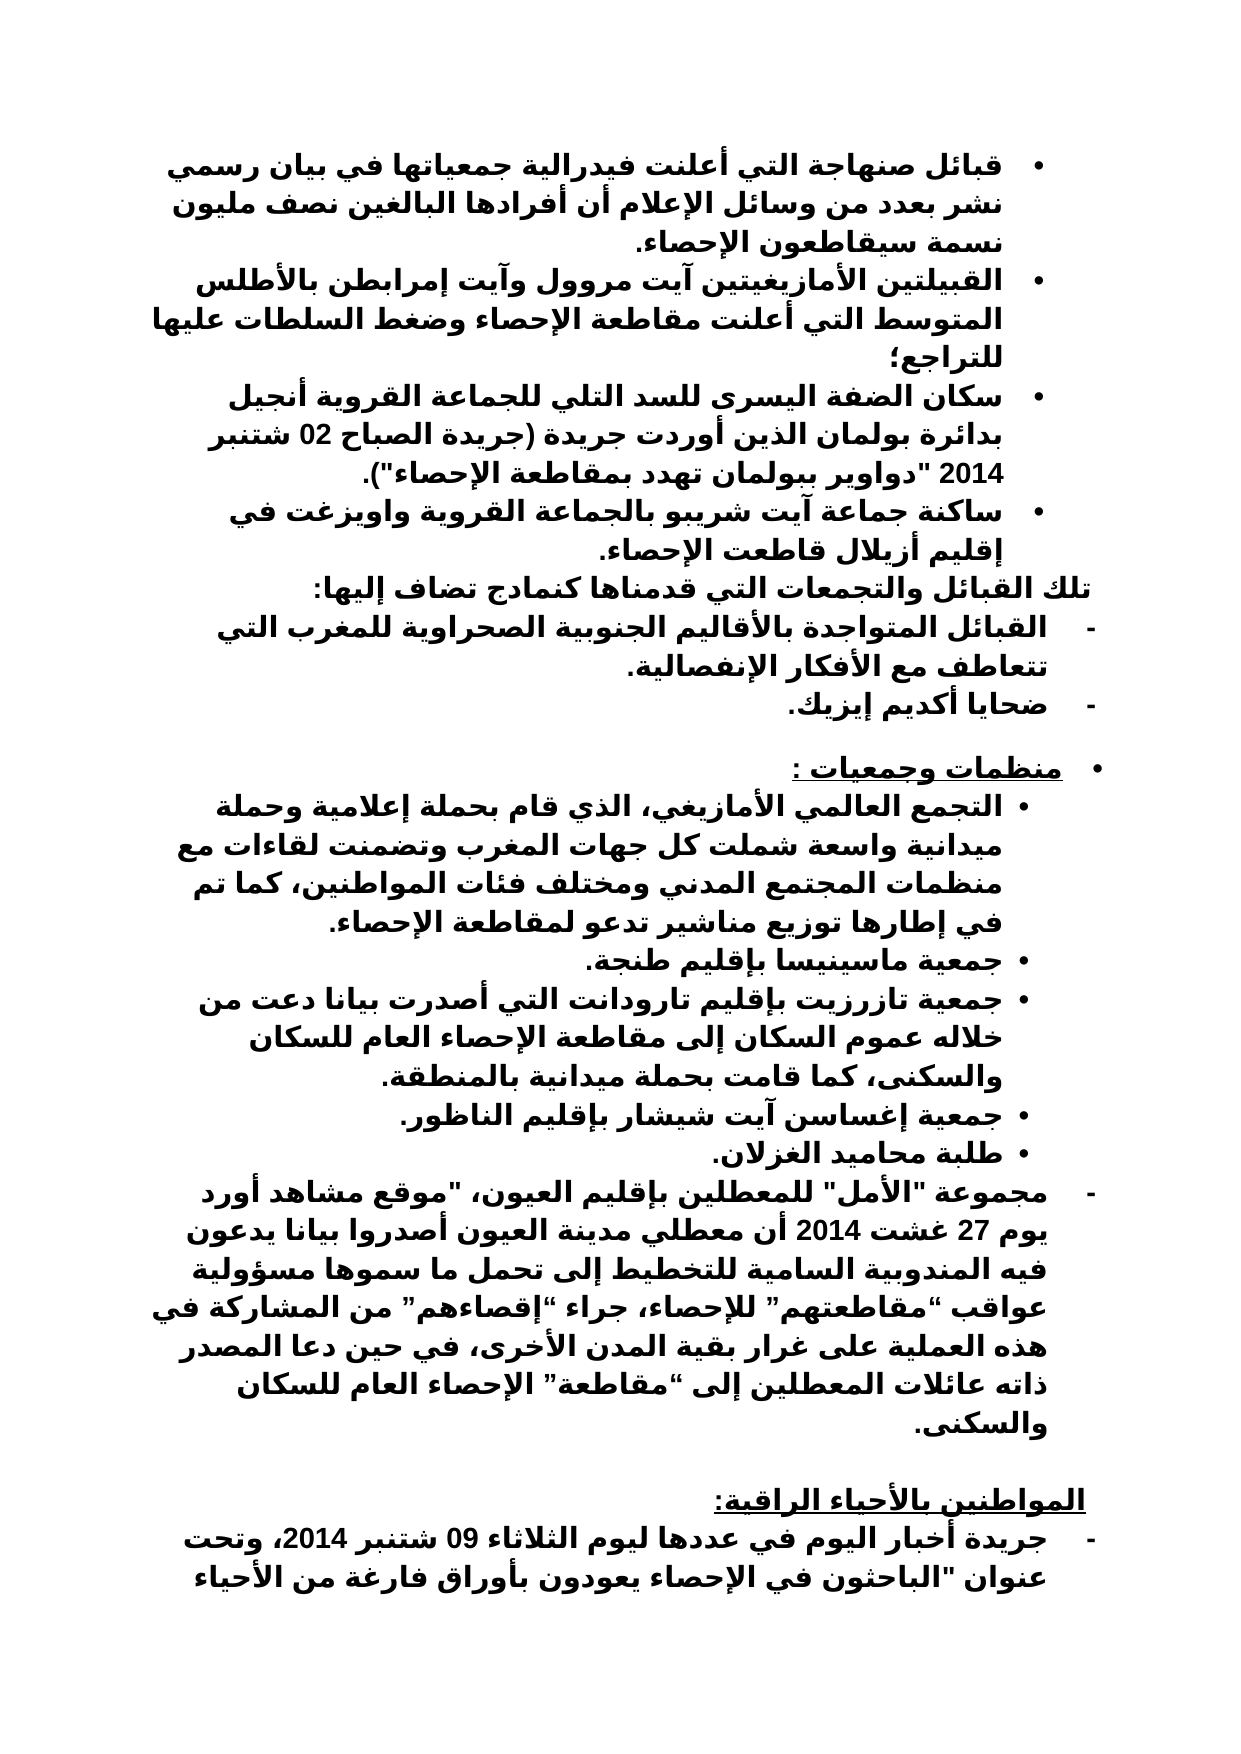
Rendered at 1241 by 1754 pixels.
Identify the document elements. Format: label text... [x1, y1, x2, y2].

list طلبة محاميد الغزلان. [148, 1136, 1019, 1170]
text المواطنين بالأحياء الراقية: [148, 1483, 1086, 1517]
list القبيلتين الأمازيغيتين آيت مروول وآيت إمرابطن بالأطلس المتوسط التي أعلنت مقاطعة الإحصاء وضغط السلطات عليها للتراجع؛ [148, 263, 1033, 374]
text تلك القبائل والتجمعات التي قدمناها كنمادج تضاف إليها: [148, 572, 1093, 605]
list جمعية إغساسن آيت شيشار بإقليم الناظور. [148, 1098, 1019, 1131]
list التجمع العالمي الأمازيغي، الذي قام بحملة إعلامية وحملة ميدانية واسعة شملت كل جهات المغرب وتضمنت لقاءات مع منظمات المجتمع المدني ومختلف فئات المواطنين، كما تم في إطارها توزيع مناشير تدعو لمقاطعة الإحصاء. [148, 789, 1019, 938]
list القبائل المتواجدة بالأقاليم الجنوبية الصحراوية للمغرب التي تتعاطف مع الأفكار الإنفصالية. [148, 610, 1086, 682]
list جمعية ماسينيسا بإقليم طنجة. [148, 943, 1019, 977]
list جمعية تازرزيت بإقليم تارودانت التي أصدرت بيانا دعت من خلاله عموم السكان إلى مقاطعة الإحصاء العام للسكان والسكنى، كما قامت بحملة ميدانية بالمنطقة. [148, 982, 1019, 1093]
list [148, 1522, 1086, 1594]
list منظمات وجمعيات : [148, 751, 1093, 784]
list مجموعة "الأمل" للمعطلين بإقليم العيون، "موقع مشاهد أورد يوم 27 غشت 2014 أن معطلي مدينة العيون أصدروا بيانا يدعون فيه المندوبية السامية للتخطيط إلى تحمل ما سموها مسؤولية عواقب “مقاطعتهم” للإحصاء، جراء “إقصاءهم” من المشاركة في هذه العملية على غرار بقية المدن الأخرى، في حين دعا المصدر ذاته عائلات المعطلين إلى “مقاطعة” الإحصاء العام للسكان والسكنى. [148, 1175, 1086, 1439]
list ساكنة جماعة آيت شريبو بالجماعة القروية واويزغت في إقليم أزيلال قاطعت الإحصاء. [148, 494, 1033, 567]
list ضحايا أكديم إيزيك. [148, 687, 1086, 721]
list سكان الضفة اليسرى للسد التلي للجماعة القروية أنجيل بدائرة بولمان الذين أوردت جريدة (جريدة الصباح 02 شتنبر 2014 "دواوير ببولمان تهدد بمقاطعة الإحصاء"). [148, 379, 1033, 489]
list قبائل صنهاجة التي أعلنت فيدرالية جمعياتها في بيان رسمي نشر بعدد من وسائل الإعلام أن أفرادها البالغين نصف مليون نسمة سيقاطعون الإحصاء. [148, 148, 1033, 258]
